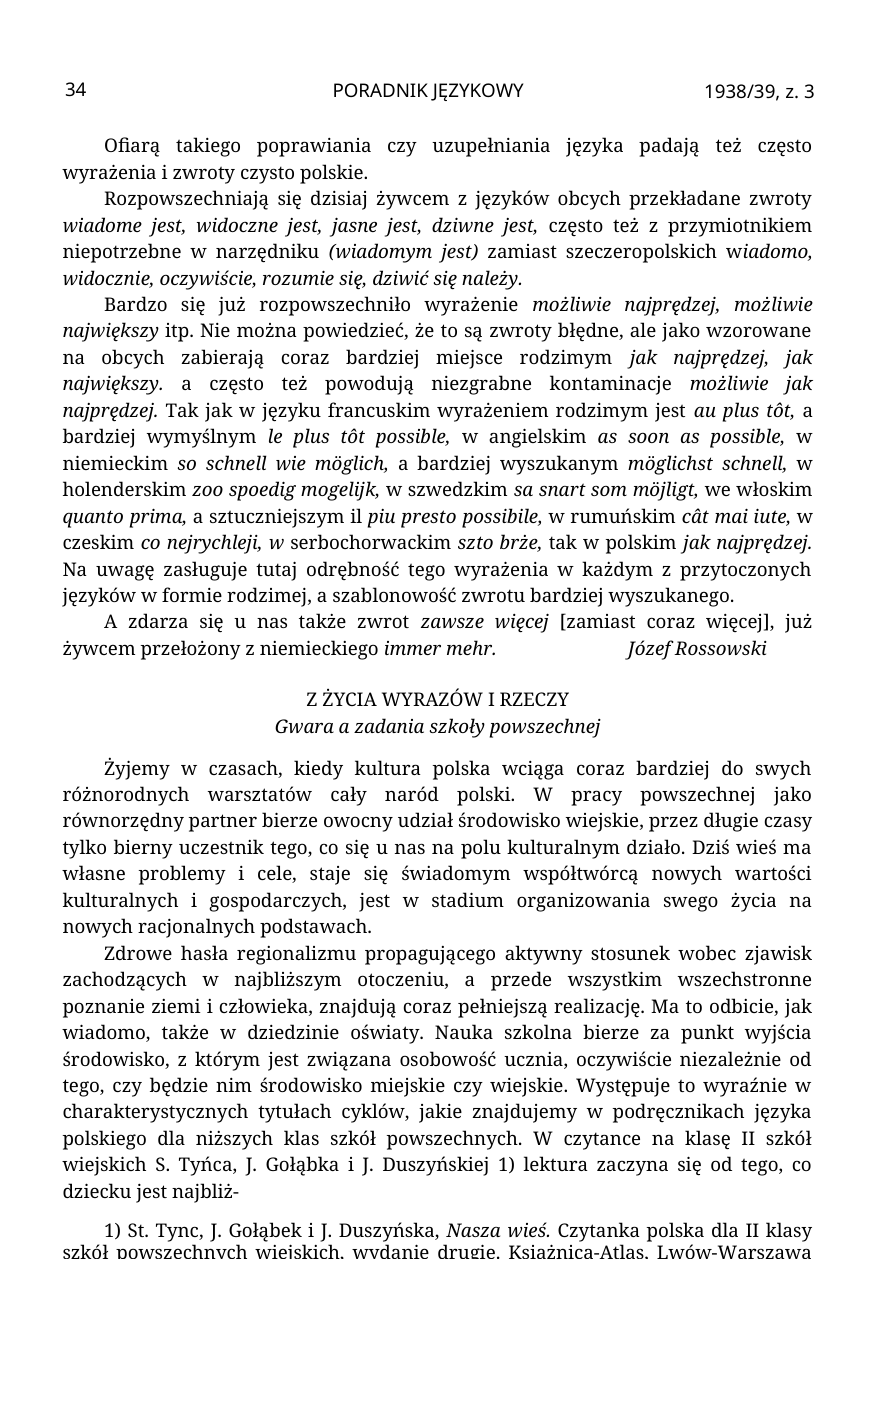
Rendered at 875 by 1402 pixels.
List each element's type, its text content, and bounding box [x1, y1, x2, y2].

text PORADNIK JĘZYKOWY [332, 82, 524, 101]
text Z ŻYCIA WYRAZÓW I RZECZY [62, 692, 813, 711]
text A zdarza się u nas także zwrot zawsze więcej [zamiast coraz więcej], już żywcem przełożony z niemieckiego immer mehr. Józef Rossowski [62, 608, 813, 661]
text Bardzo się już rozpowszechniło wyrażenie możliwie najprędzej, możliwie największy itp. Nie można powiedzieć, że to są zwroty błędne, ale jako wzorowane na obcych zabierają coraz bardziej miejsce rodzimym jak najprędzej, jak największy. a często też powodują niezgrabne kontaminacje możliwie jak najprędzej. Tak jak w języku francuskim wyrażeniem rodzimym jest au plus tôt, a bardziej wymyślnym le plus tôt possible, w angielskim as soon as possible, w niemieckim so schnell wie möglich, a bardziej wyszukanym möglichst schnell, w holenderskim zoo spoedig mogelijk, w szwedzkim sa snart som möjligt, we włoskim quanto prima, a sztuczniejszym il piu presto possibile, w rumuńskim cât mai iute, w czeskim co nejrychleji, w serbochorwackim szto brże, tak w polskim jak najprędzej. Na uwagę zasługuje tutaj odrębność tego wyrażenia w każdym z przytoczonych języków w formie rodzimej, a szablonowość zwrotu bardziej wyszukanego. [62, 290, 813, 608]
text 1) St. Tync, J. Gołąbek i J. Duszyńska, Nasza wieś. Czytanka polska dla II klasy szkół powszechnych wiejskich, wydanie drugie. Książnica-Atlas, Lwów-Warszawa 1937. [62, 1220, 813, 1259]
text 34 [65, 81, 86, 100]
text Żyjemy w czasach, kiedy kultura polska wciąga coraz bardziej do swych różnorodnych warsztatów cały naród polski. W pracy powszechnej jako równorzędny partner bierze owocny udział środowisko wiejskie, przez długie czasy tylko bierny uczestnik tego, co się u nas na polu kulturalnym działo. Dziś wieś ma własne problemy i cele, staje się świadomym współtwórcą nowych wartości kulturalnych i gospodarczych, jest w stadium organizowania swego życia na nowych racjonalnych podstawach. [62, 754, 813, 939]
text Zdrowe hasła regionalizmu propagującego aktywny stosunek wobec zjawisk zachodzących w najbliższym otoczeniu, a przede wszystkim wszechstronne poznanie ziemi i człowieka, znajdują coraz pełniejszą realizację. Ma to odbicie, jak wiadomo, także w dziedzinie oświaty. Nauka szkolna bierze za punkt wyjścia środowisko, z którym jest związana osobowość ucznia, oczywiście niezależnie od tego, czy będzie nim środowisko miejskie czy wiejskie. Występuje to wyraźnie w charakterystycznych tytułach cyklów, jakie znajdujemy w podręcznikach języka polskiego dla niższych klas szkół powszechnych. W czytance na klasę II szkół wiejskich S. Tyńca, J. Gołąbka i J. Duszyńskiej 1) lektura zaczyna się od tego, co dziecku jest najbliż- [62, 939, 813, 1203]
text Gwara a zadania szkoły powszechnej [62, 719, 813, 738]
text Ofiarą takiego poprawiania czy uzupełniania języka padają też często wyrażenia i zwroty czysto polskie. [62, 131, 813, 184]
text Rozpowszechniają się dzisiaj żywcem z języków obcych przekładane zwroty wiadome jest, widoczne jest, jasne jest, dziwne jest, często też z przymiotnikiem niepotrzebne w narzędniku (wiadomym jest) zamiast szeczeropolskich wiadomo, widocznie, oczywiście, rozumie się, dziwić się należy. [62, 184, 813, 290]
text 1938/39, z. 3 [704, 83, 815, 102]
